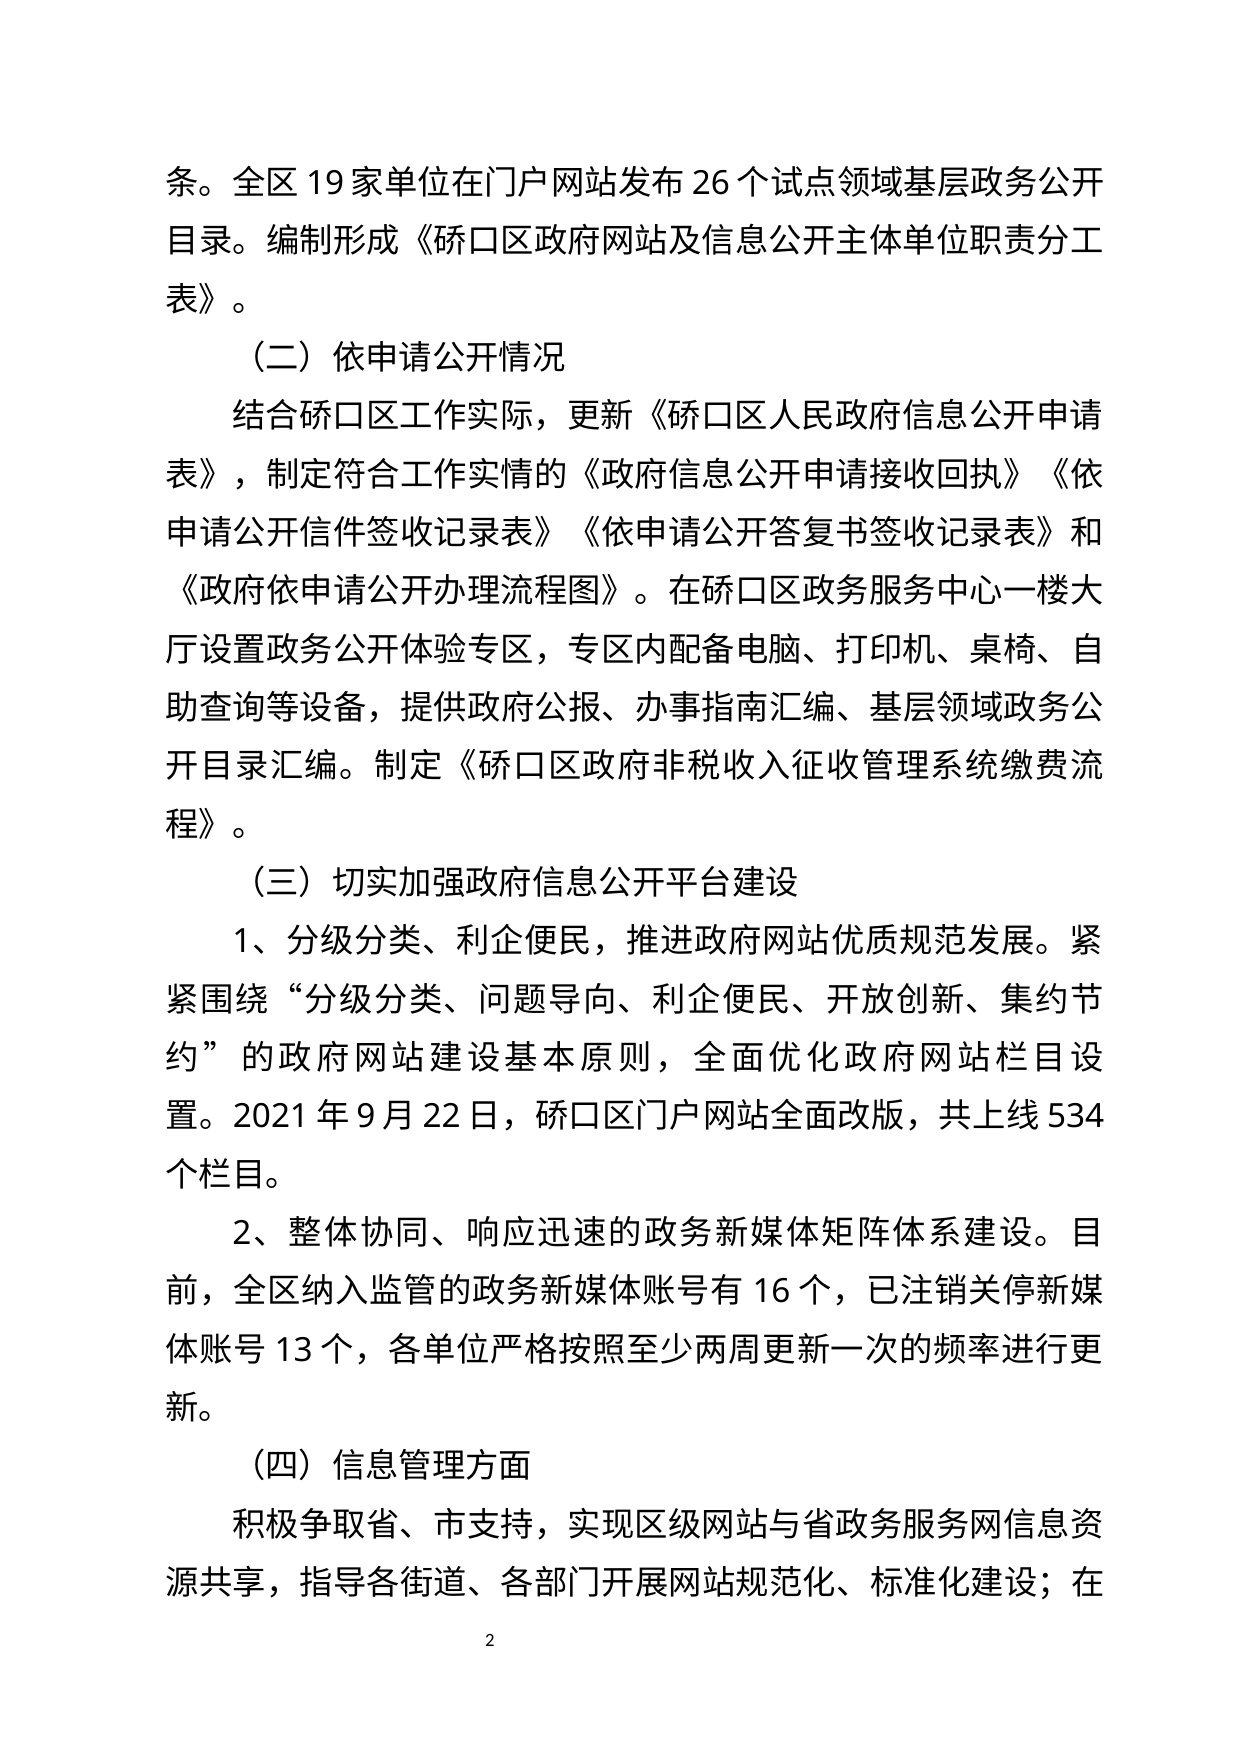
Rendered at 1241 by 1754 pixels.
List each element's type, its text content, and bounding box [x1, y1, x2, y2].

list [165, 148, 1104, 323]
list （三）切实加强政府信息公开平台建设 [165, 848, 1104, 906]
text 结合硚口区工作实际，更新《硚口区人民政府信息公开申请表》，制定符合工作实情的《政府信息公开申请接收回执》《依申请公开信件签收记录表》《依申请公开答复书签收记录表》和《政府依申请公开办理流程图》。在硚口区政务服务中心一楼大厅设置政务公开体验专区，专区内配备电脑、打印机、桌椅、自助查询等设备，提供政府公报、办事指南汇编、基层领域政务公开目录汇编。制定《硚口区政府非税收入征收管理系统缴费流程》。 [165, 381, 1104, 848]
list （二）依申请公开情况 [165, 323, 1104, 381]
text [165, 1489, 1104, 1606]
text 2、整体协同、响应迅速的政务新媒体矩阵体系建设。目前，全区纳入监管的政务新媒体账号有16个，已注销关停新媒体账号13个，各单位严格按照至少两周更新一次的频率进行更新。 [165, 1198, 1104, 1431]
list （四）信息管理方面 [165, 1431, 1104, 1489]
text 1、分级分类、利企便民，推进政府网站优质规范发展。紧紧围绕“分级分类、问题导向、利企便民、开放创新、集约节约”的政府网站建设基本原则，全面优化政府网站栏目设置。2021年9月22日，硚口区门户网站全面改版，共上线534个栏目。 [165, 906, 1104, 1198]
